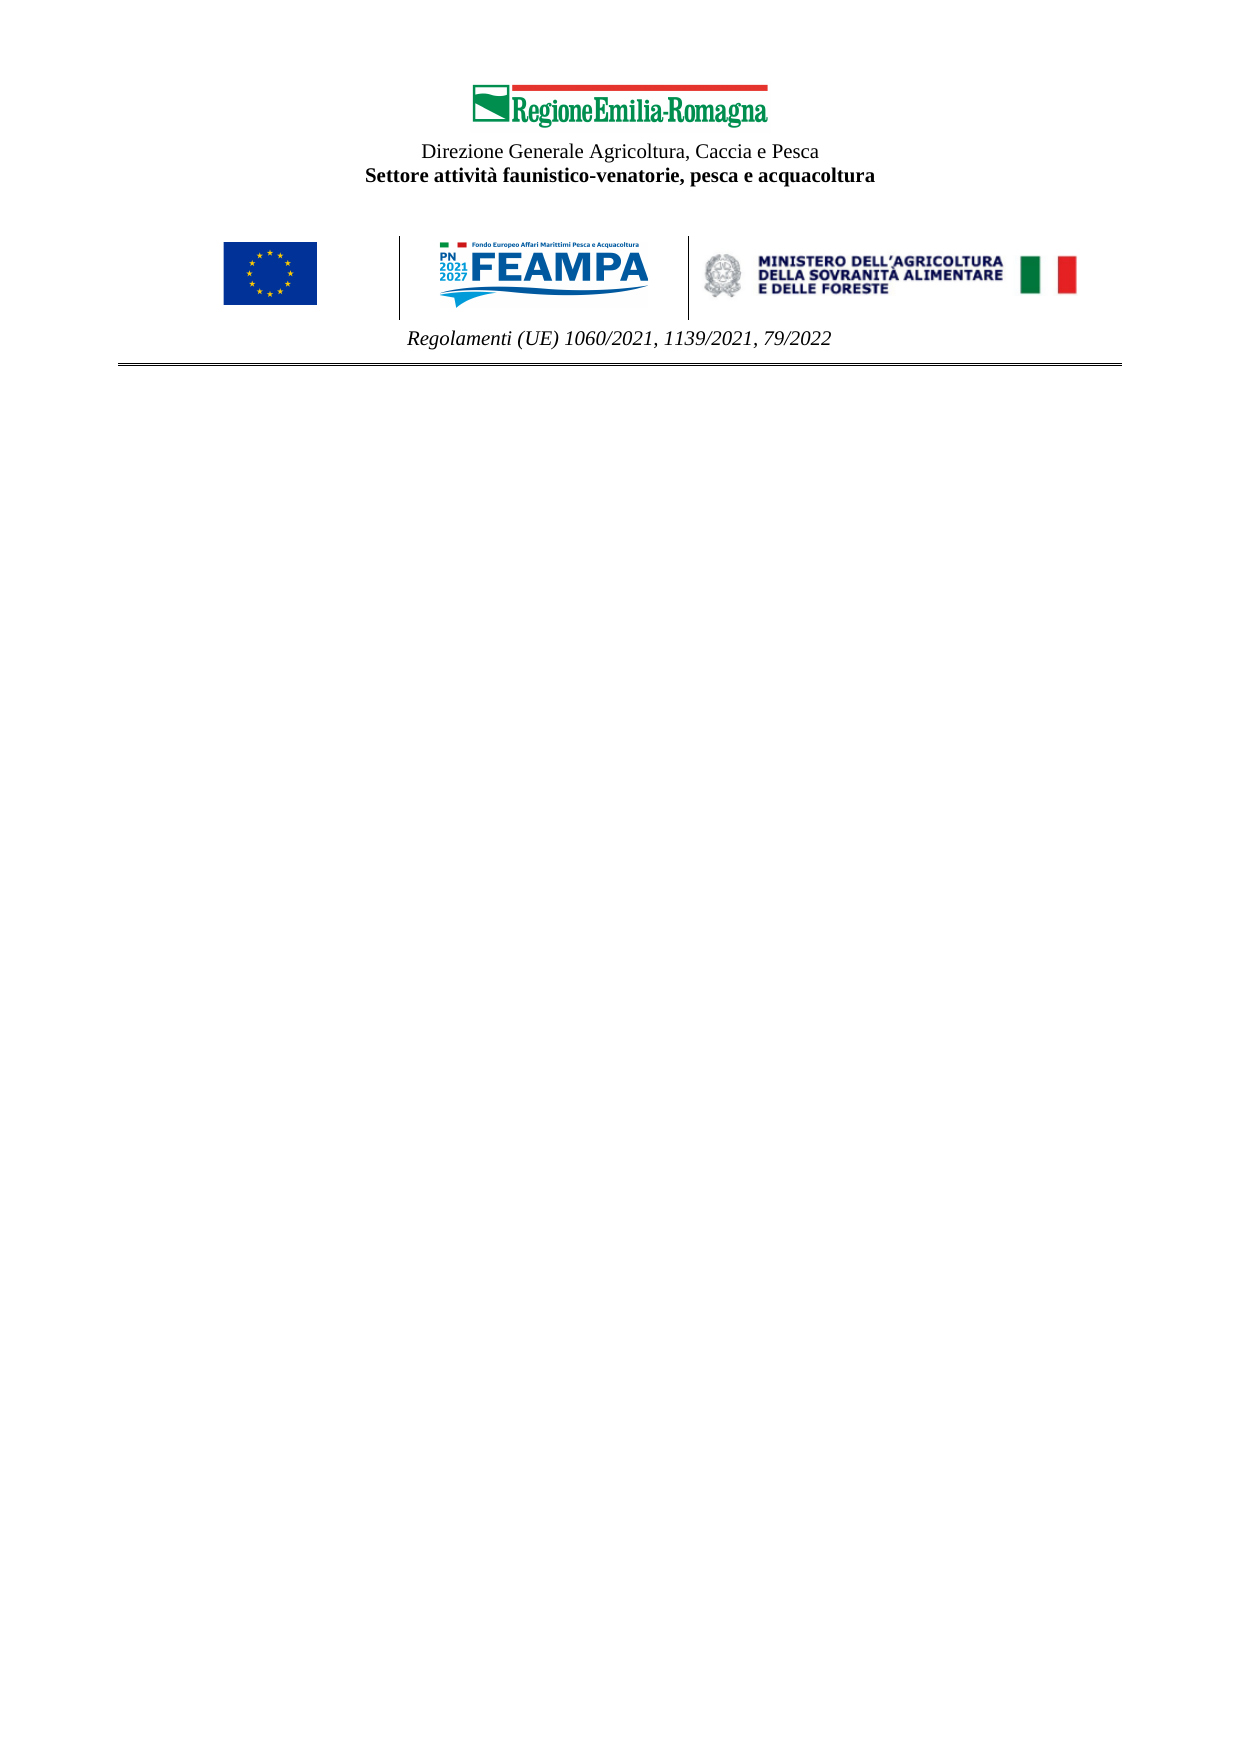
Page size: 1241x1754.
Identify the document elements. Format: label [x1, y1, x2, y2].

picture [469, 81, 771, 133]
picture [223, 242, 317, 305]
picture [699, 248, 1089, 302]
picture [439, 242, 649, 308]
